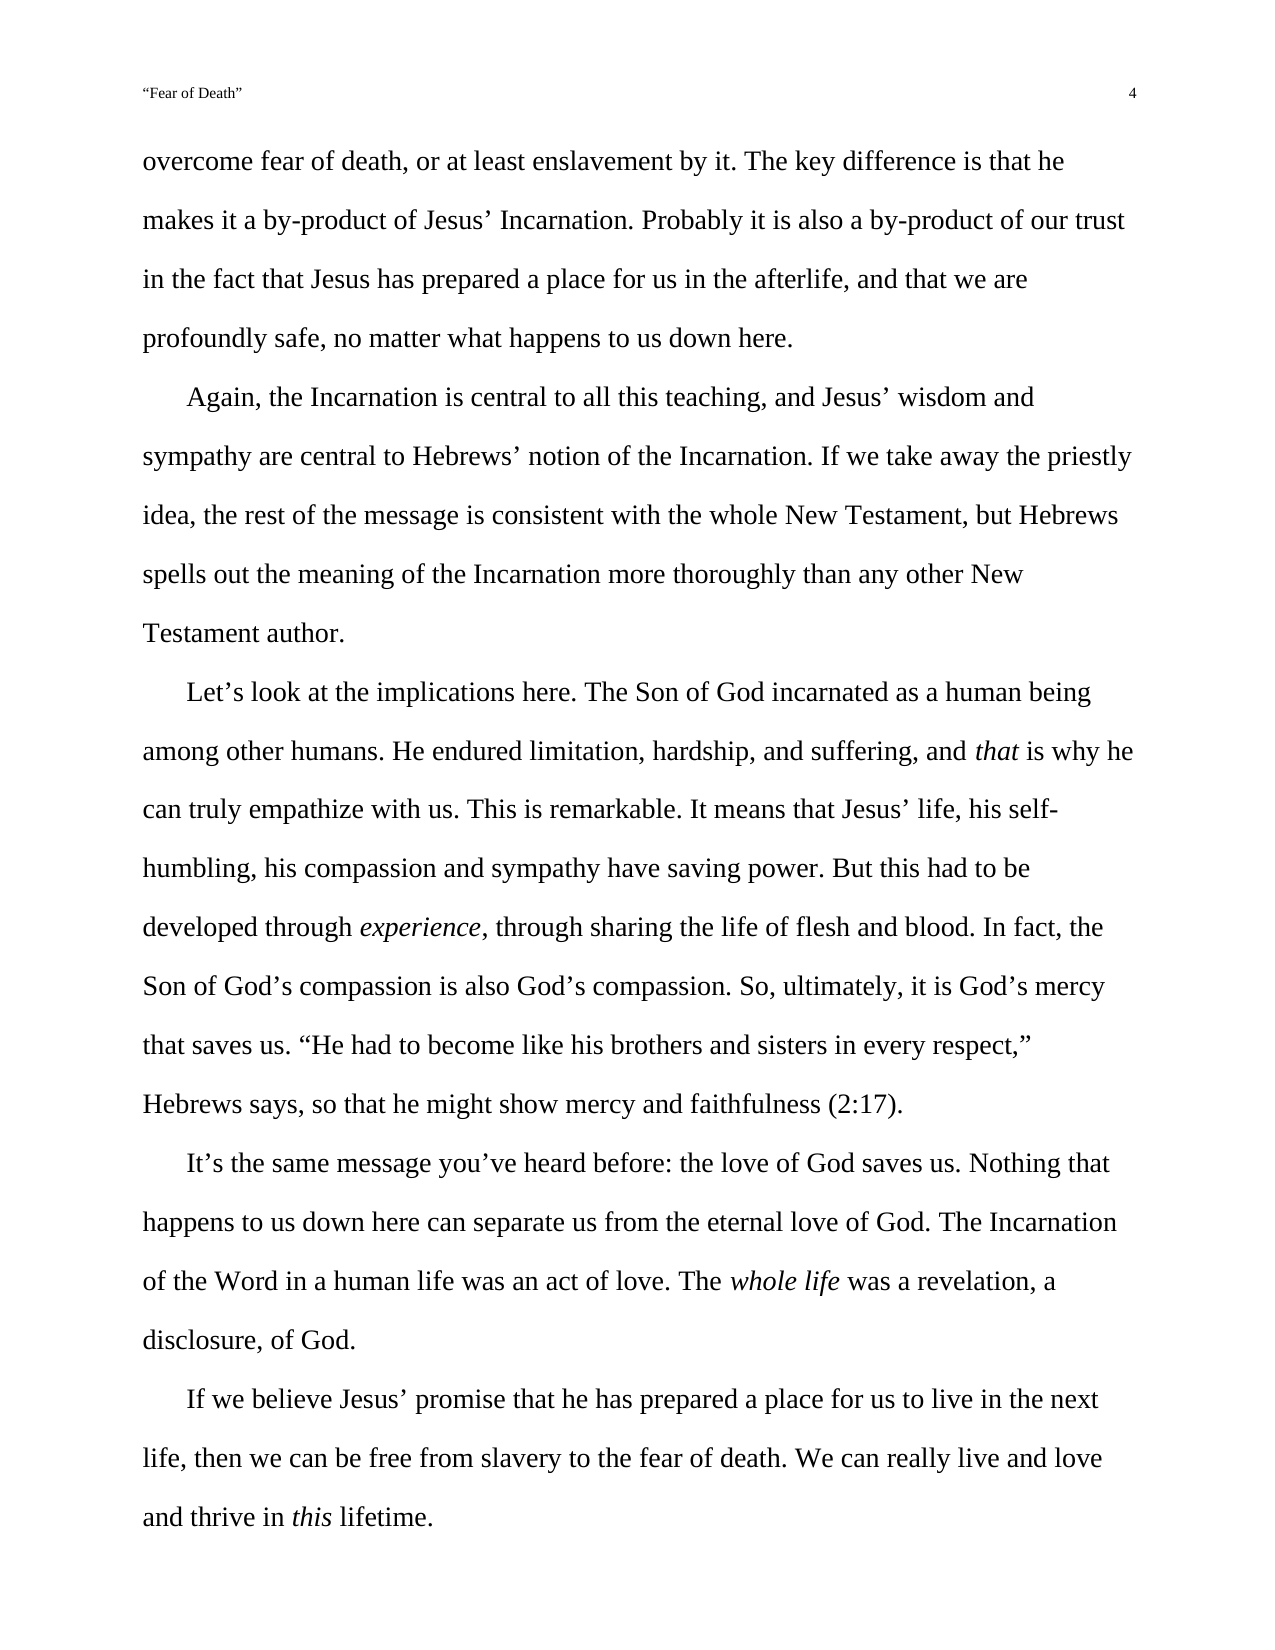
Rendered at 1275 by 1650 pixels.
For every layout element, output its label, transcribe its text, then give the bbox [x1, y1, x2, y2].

text If we believe Jesus’ promise that he has prepared a place for us to live in the next life, then we can be free from slavery to the fear of death. We can really live and love and thrive in this lifetime. [142, 1382, 1136, 1532]
text Let’s look at the implications here. The Son of God incarnated as a human being among other humans. He endured limitation, hardship, and suffering, and that is why he can truly empathize with us. This is remarkable. It means that Jesus’ life, his self-humbling, his compassion and sympathy have saving power. But this had to be developed through experience, through sharing the life of flesh and blood. In fact, the Son of God’s compassion is also God’s compassion. So, ultimately, it is God’s mercy that saves us. “He had to become like his brothers and sisters in every respect,” Hebrews says, so that he might show mercy and faithfulness (2:17). [142, 674, 1136, 1120]
text It’s the same message you’ve heard before: the love of God saves us. Nothing that happens to us down here can separate us from the eternal love of God. The Incarnation of the Word in a human life was an act of love. The whole life was a revelation, a disclosure, of God. [142, 1146, 1136, 1356]
text Again, the Incarnation is central to all this teaching, and Jesus’ wisdom and sympathy are central to Hebrews’ notion of the Incarnation. If we take away the priestly idea, the rest of the message is consistent with the whole New Testament, but Hebrews spells out the meaning of the Incarnation more thoroughly than any other New Testament author. [142, 380, 1136, 648]
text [142, 144, 1136, 353]
